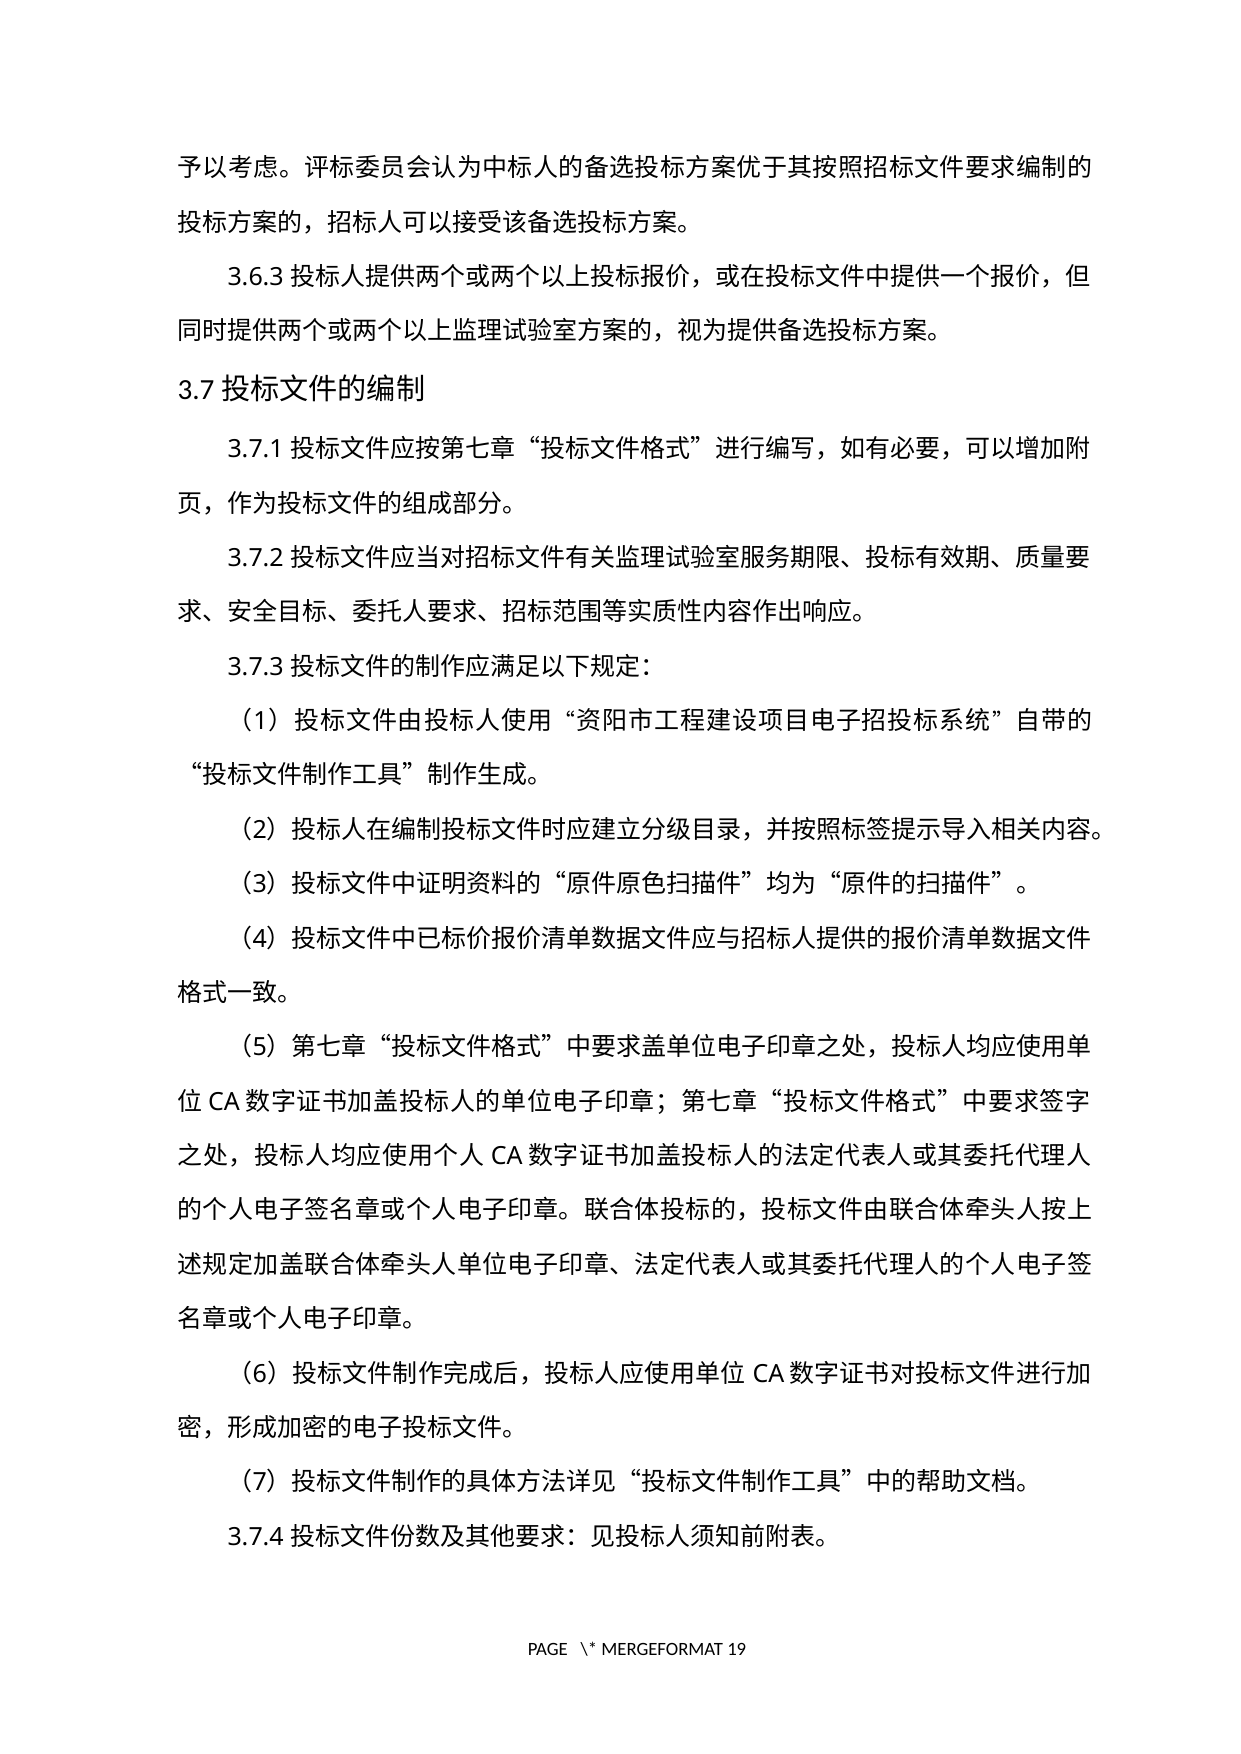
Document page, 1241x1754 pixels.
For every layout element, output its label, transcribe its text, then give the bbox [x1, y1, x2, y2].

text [177, 148, 1092, 238]
text （5）第七章“投标文件格式”中要求盖单位电子印章之处，投标人均应使用单位CA数字证书加盖投标人的单位电子印章；第七章“投标文件格式”中要求签字之处，投标人均应使用个人CA数字证书加盖投标人的法定代表人或其委托代理人的个人电子签名章或个人电子印章。联合体投标的，投标文件由联合体牵头人按上述规定加盖联合体牵头人单位电子印章、法定代表人或其委托代理人的个人电子签名章或个人电子印章。 [177, 1027, 1092, 1335]
text 3.6.3 投标人提供两个或两个以上投标报价，或在投标文件中提供一个报价，但同时提供两个或两个以上监理试验室方案的，视为提供备选投标方案。 [177, 256, 1092, 347]
text 3.7.2 投标文件应当对招标文件有关监理试验室服务期限、投标有效期、质量要求、安全目标、委托人要求、招标范围等实质性内容作出响应。 [177, 537, 1092, 628]
text （3）投标文件中证明资料的“原件原色扫描件”均为“原件的扫描件”。 [177, 864, 1092, 900]
text （6）投标文件制作完成后，投标人应使用单位CA数字证书对投标文件进行加密，形成加密的电子投标文件。 [177, 1353, 1092, 1444]
text （1）投标文件由投标人使用“资阳市工程建设项目电子招投标系统”自带的“投标文件制作工具”制作生成。 [177, 701, 1092, 791]
text 3.7.4 投标文件份数及其他要求：见投标人须知前附表。 [177, 1516, 1092, 1552]
text 3.7.3 投标文件的制作应满足以下规定： [177, 646, 1092, 682]
text （4）投标文件中已标价报价清单数据文件应与招标人提供的报价清单数据文件格式一致。 [177, 918, 1092, 1009]
text （2）投标人在编制投标文件时应建立分级目录，并按照标签提示导入相关内容。 [177, 809, 1092, 846]
text 3.7.1 投标文件应按第七章“投标文件格式”进行编写，如有必要，可以增加附页，作为投标文件的组成部分。 [177, 429, 1092, 519]
subtitle 3.7 投标文件的编制 [177, 365, 1092, 407]
text （7）投标文件制作的具体方法详见“投标文件制作工具”中的帮助文档。 [177, 1462, 1092, 1498]
